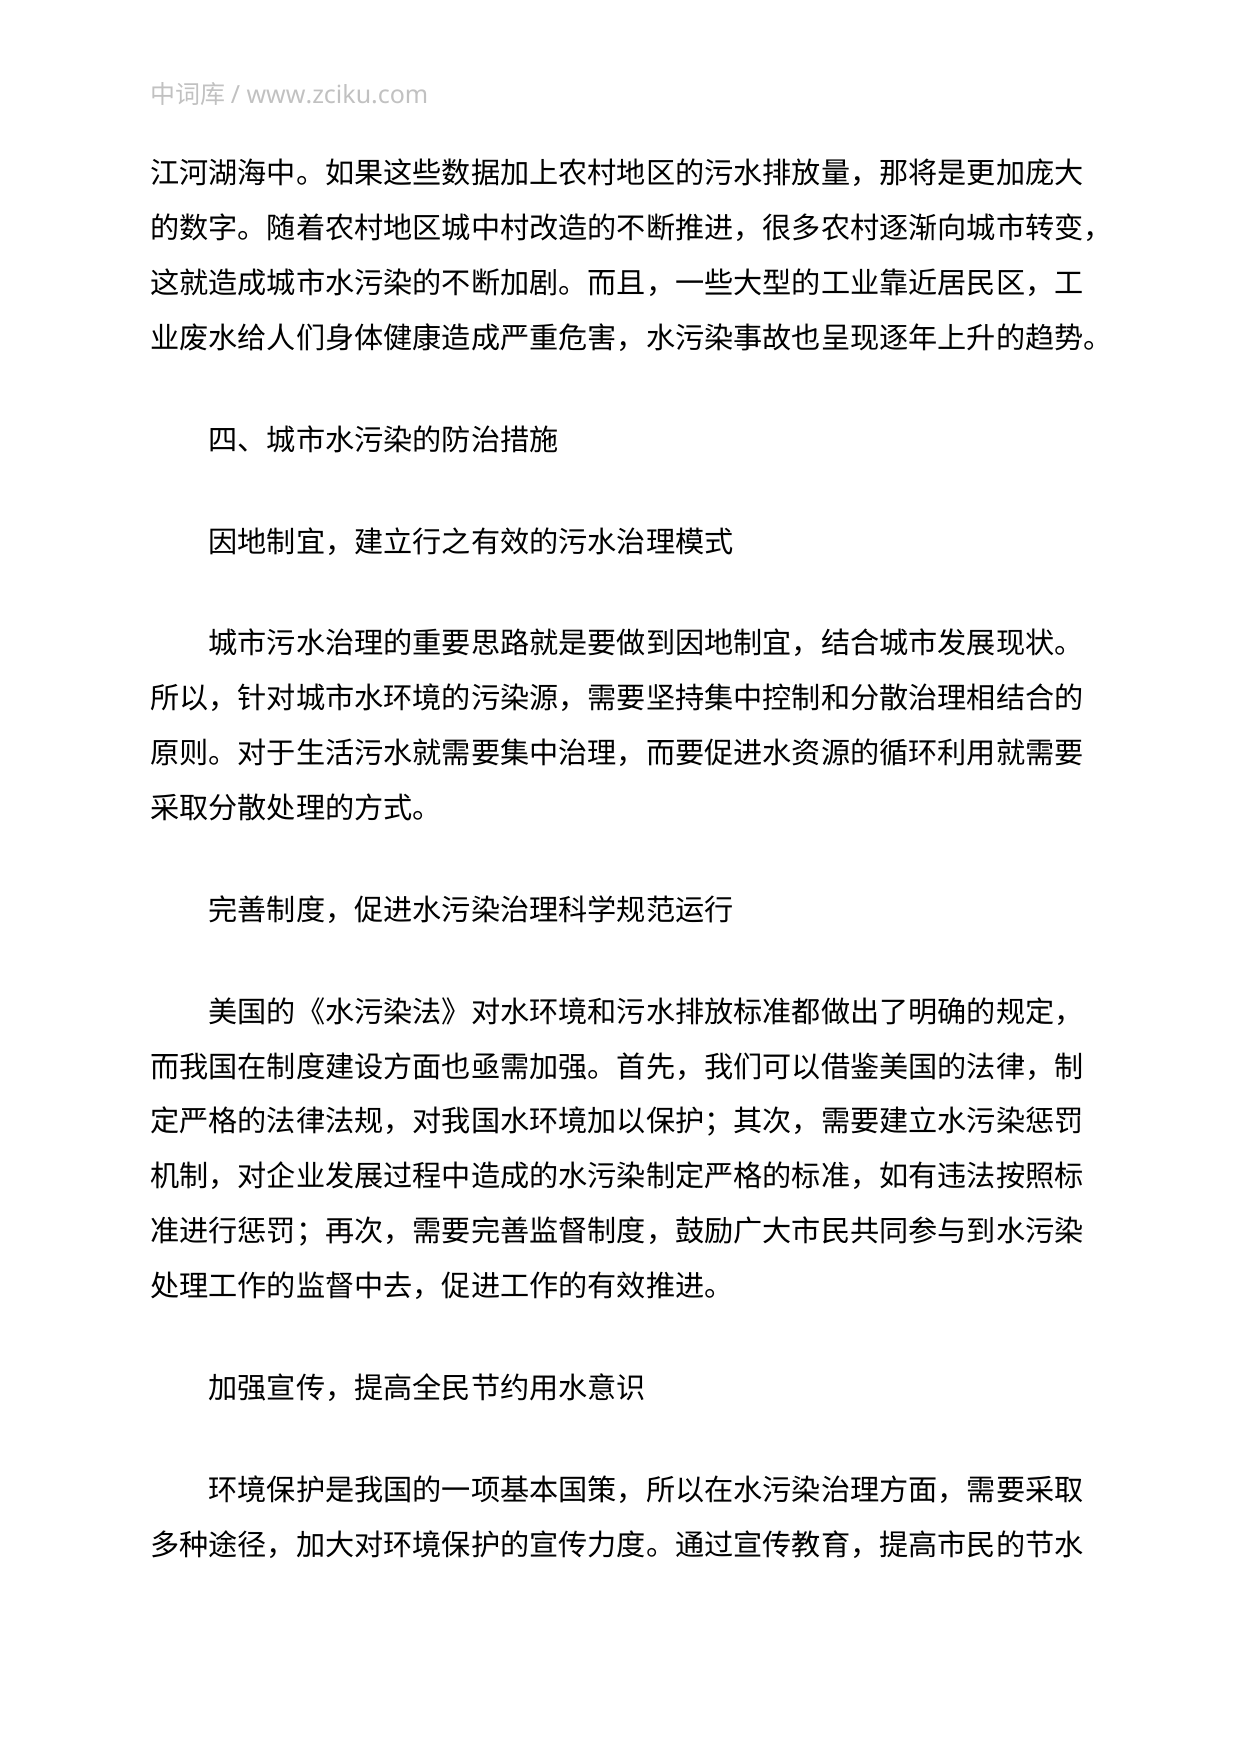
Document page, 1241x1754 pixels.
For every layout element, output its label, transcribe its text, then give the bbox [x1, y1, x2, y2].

text 加强宣传，提高全民节约用水意识 [150, 1364, 1090, 1407]
text 四、城市水污染的防治措施 [150, 416, 1090, 459]
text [150, 1466, 1090, 1563]
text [150, 150, 1090, 357]
text 城市污水治理的重要思路就是要做到因地制宜，结合城市发展现状。所以，针对城市水环境的污染源，需要坚持集中控制和分散治理相结合的原则。对于生活污水就需要集中治理，而要促进水资源的循环利用就需要采取分散处理的方式。 [150, 620, 1090, 827]
text 因地制宜，建立行之有效的污水治理模式 [150, 518, 1090, 561]
text 美国的《水污染法》对水环境和污水排放标准都做出了明确的规定，而我国在制度建设方面也亟需加强。首先，我们可以借鉴美国的法律，制定严格的法律法规，对我国水环境加以保护；其次，需要建立水污染惩罚机制，对企业发展过程中造成的水污染制定严格的标准，如有违法按照标准进行惩罚；再次，需要完善监督制度，鼓励广大市民共同参与到水污染处理工作的监督中去，促进工作的有效推进。 [150, 988, 1090, 1305]
text 完善制度，促进水污染治理科学规范运行 [150, 886, 1090, 929]
